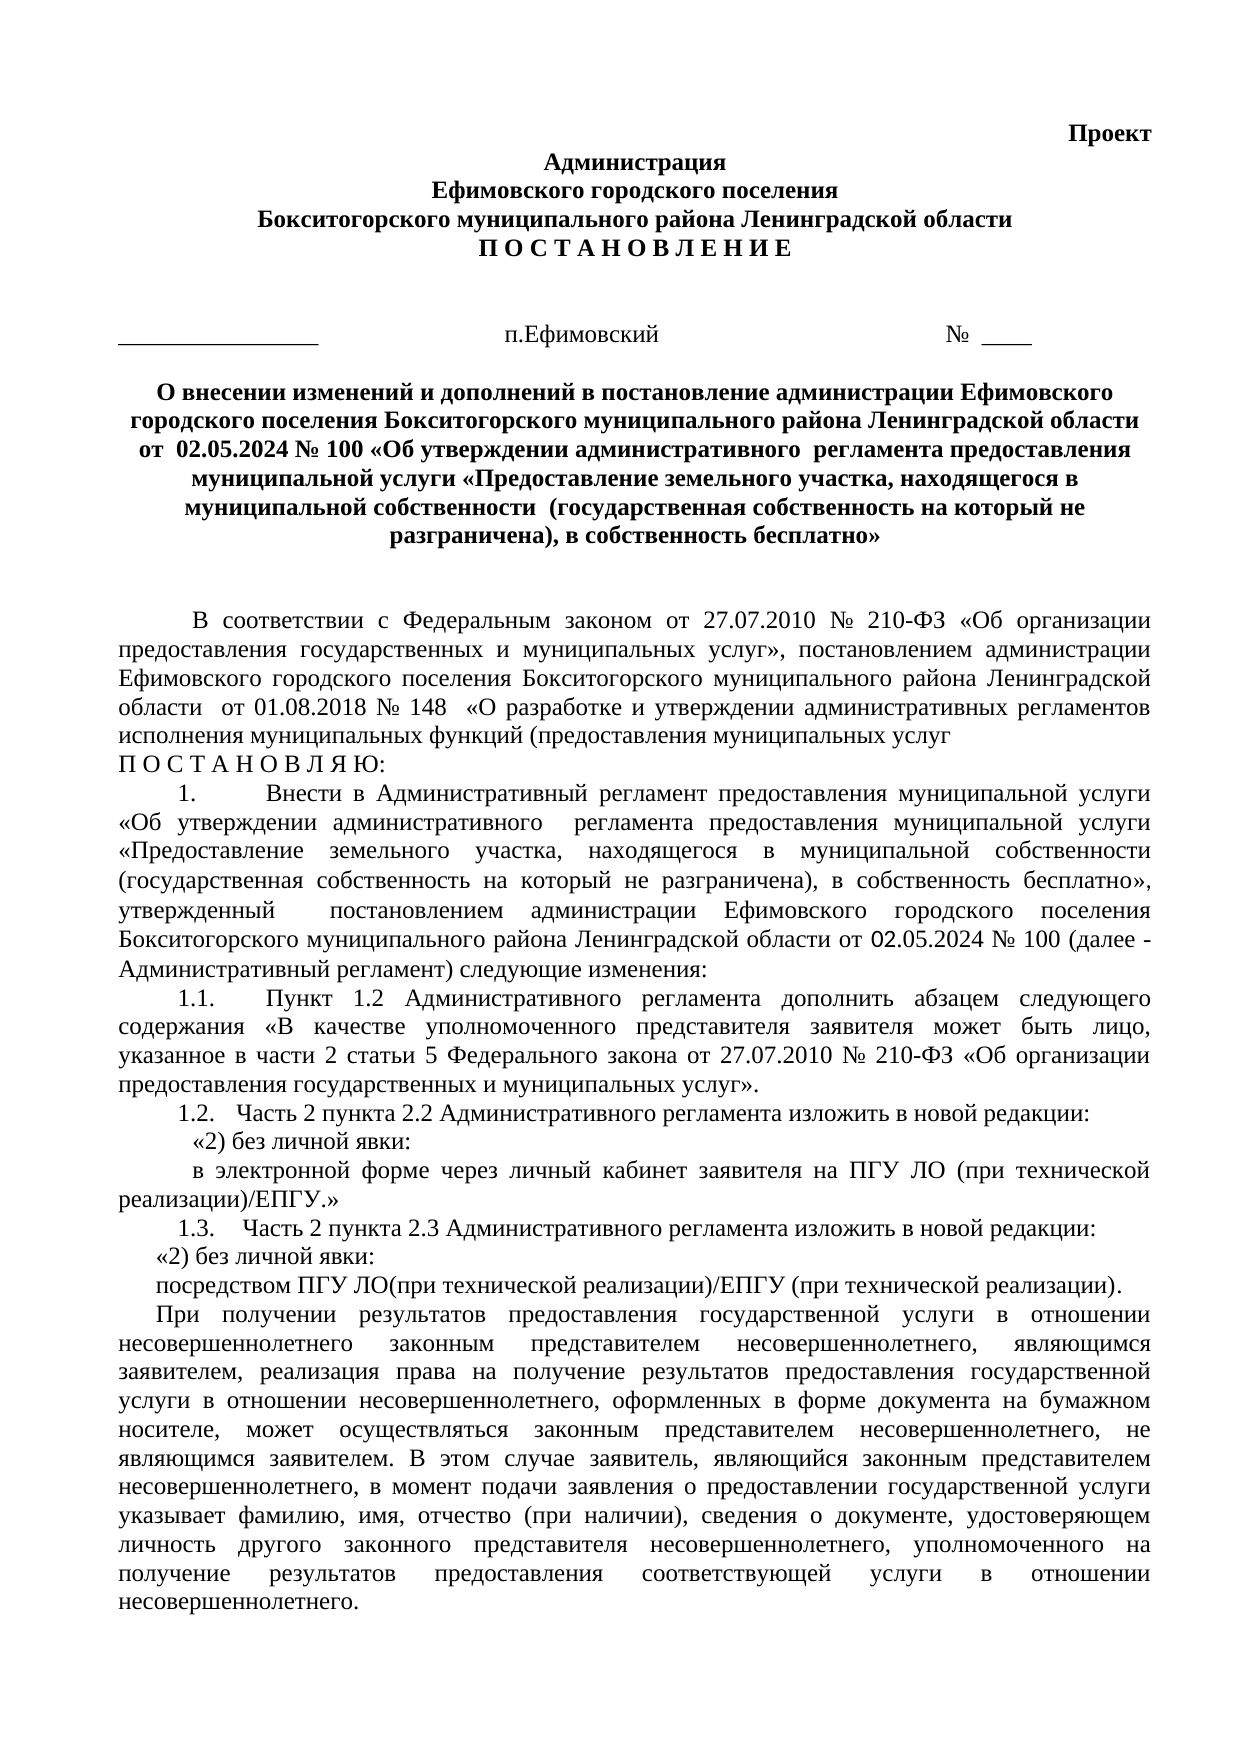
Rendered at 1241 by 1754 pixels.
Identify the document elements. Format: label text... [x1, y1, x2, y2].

list «2) без личной явки: [156, 1241, 1152, 1270]
table_header п.Ефимовский [399, 319, 915, 377]
text «2) без личной явки: [118, 1126, 1152, 1155]
text П О С Т А Н О В Л Я Ю: [118, 749, 1152, 778]
text Администрация [118, 147, 1152, 176]
text В соответствии с Федеральным законом от 27.07.2010 № 210-ФЗ «Об организации предоставления государственных и муниципальных услуг», постановлением администрации Ефимовского городского поселения Бокситогорского муниципального района Ленинградской области от 01.08.2018 № 148 «О разработке и утверждении административных регламентов исполнения муниципальных функций (предоставления муниципальных услуг [118, 605, 1152, 749]
text П О С Т А Н О В Л Е Н И Е [118, 233, 1152, 262]
title Часть 2 пункта 2.2 Административного регламента изложить в новой редакции: [177, 1098, 1152, 1126]
table_header № ____ [915, 319, 1046, 377]
list Внести в Административный регламент предоставления муниципальной услуги «Об утверждении административного регламента предоставления муниципальной услуги «Предоставление земельного участка, находящегося в муниципальной собственности (государственная собственность на который не разграничена), в собственность бесплатно», утвержденный постановлением администрации Ефимовского городского поселения Бокситогорского муниципального района Ленинградской области от 02.05.2024 № 100 (далее - Административный регламент) следующие изменения: [118, 778, 1152, 983]
text в электронной форме через личный кабинет заявителя на ПГУ ЛО (при технической реализации)/ЕПГУ.» [118, 1155, 1152, 1213]
text Проект [118, 118, 1152, 147]
text О внесении изменений и дополнений в постановление администрации Ефимовского городского поселения Бокситогорского муниципального района Ленинградской области от 02.05.2024 № 100 «Об утверждении административного регламента предоставления муниципальной услуги «Предоставление земельного участка, находящегося в муниципальной собственности (государственная собственность на который не разграничена), в собственность бесплатно» [118, 377, 1152, 549]
text Бокситогорского муниципального района Ленинградской области [118, 204, 1152, 233]
table_header ________________ [107, 319, 399, 377]
title Часть 2 пункта 2.3 Административного регламента изложить в новой редакции: [177, 1213, 1152, 1241]
list При получении результатов предоставления государственной услуги в отношении несовершеннолетнего законным представителем несовершеннолетнего, являющимся заявителем, реализация права на получение результатов предоставления государственной услуги в отношении несовершеннолетнего, оформленных в форме документа на бумажном носителе, может осуществляться законным представителем несовершеннолетнего, не являющимся заявителем. В этом случае заявитель, являющийся законным представителем несовершеннолетнего, в момент подачи заявления о предоставлении государственной услуги указывает фамилию, имя, отчество (при наличии), сведения о документе, удостоверяющем личность другого законного представителя несовершеннолетнего, уполномоченного на получение результатов предоставления соответствующей услуги в отношении несовершеннолетнего. [118, 1299, 1152, 1615]
text Ефимовского городского поселения [118, 176, 1152, 204]
list Пункт 1.2 Административного регламента дополнить абзацем следующего содержания «В качестве уполномоченного представителя заявителя может быть лицо, указанное в части 2 статьи 5 Федерального закона от 27.07.2010 № 210-ФЗ «Об организации предоставления государственных и муниципальных услуг». [118, 983, 1152, 1098]
list посредством ПГУ ЛО(при технической реализации)/ЕПГУ (при технической реализации). [156, 1270, 1152, 1299]
